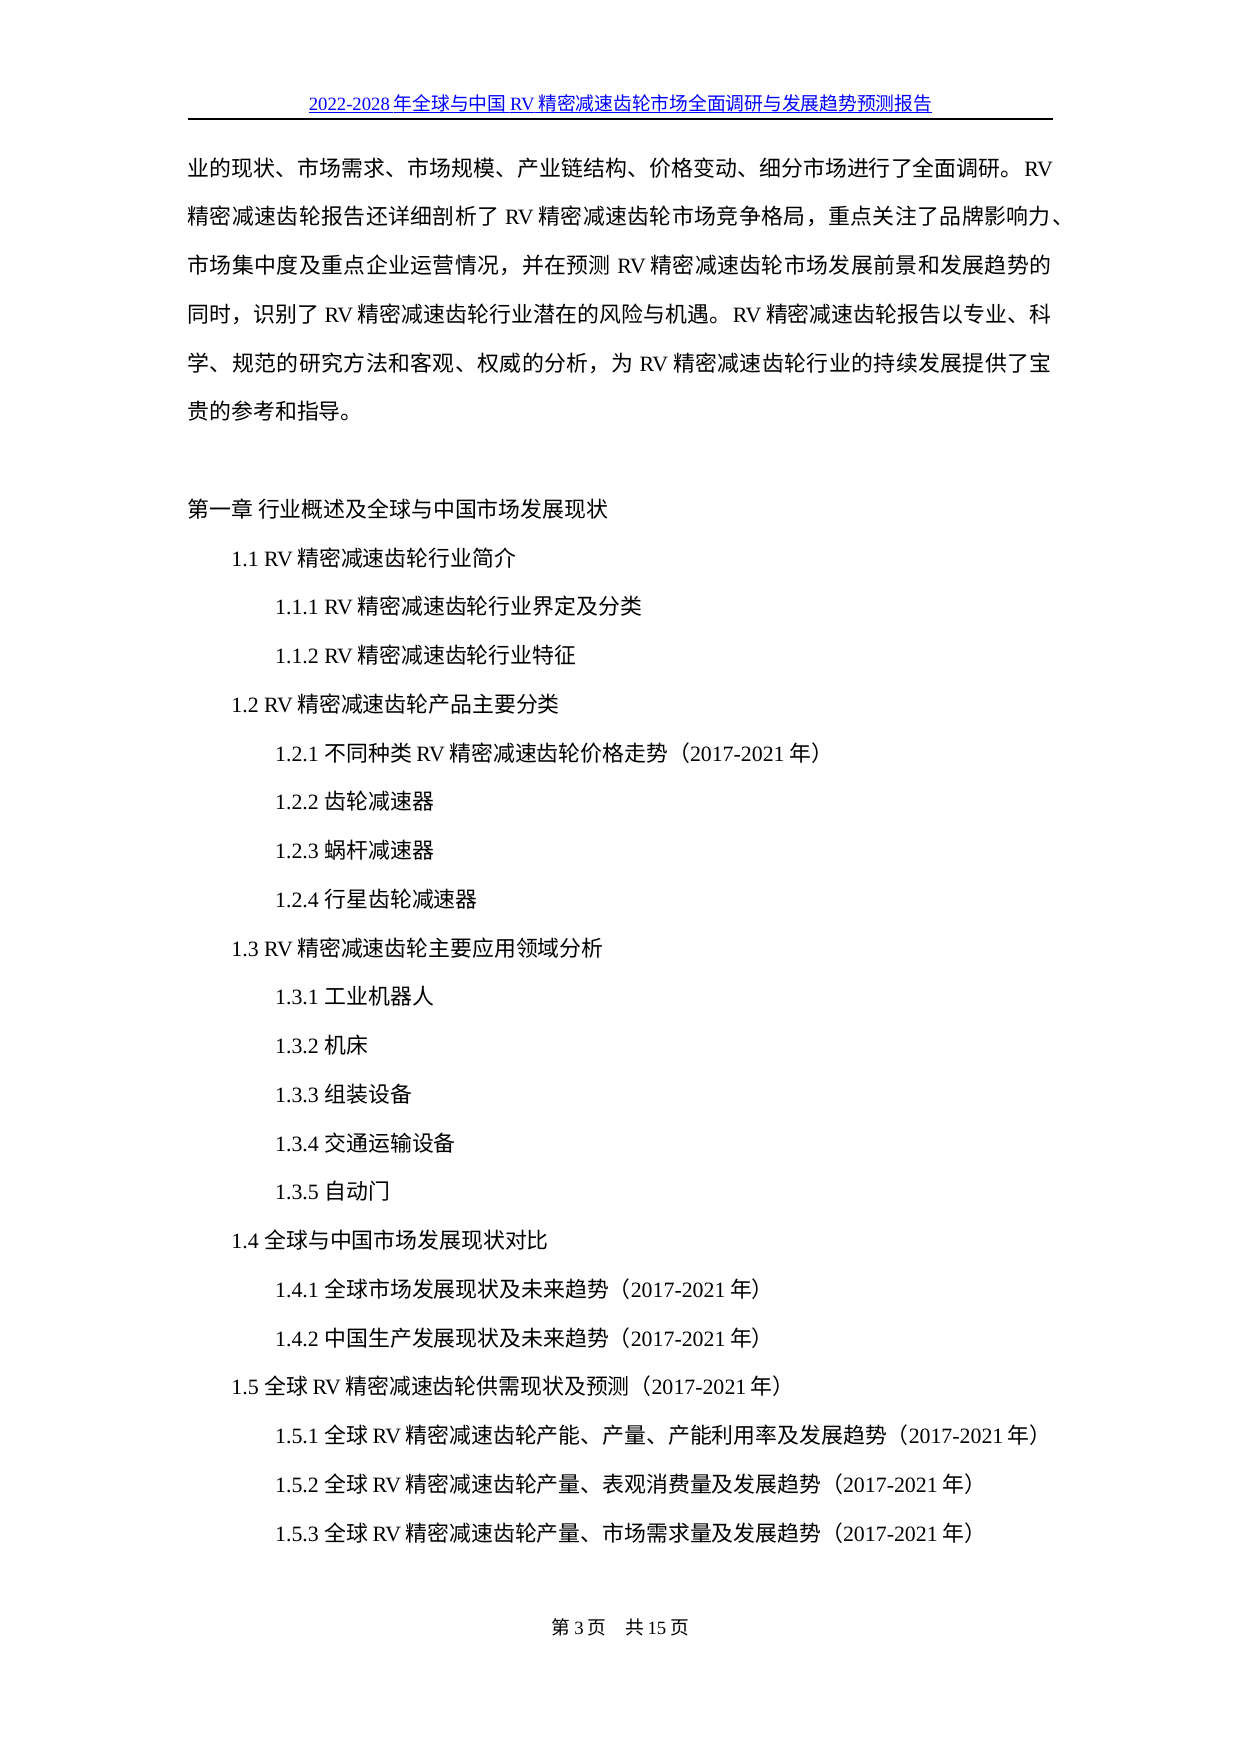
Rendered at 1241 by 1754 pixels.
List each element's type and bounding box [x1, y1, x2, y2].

text [187, 150, 1053, 1548]
